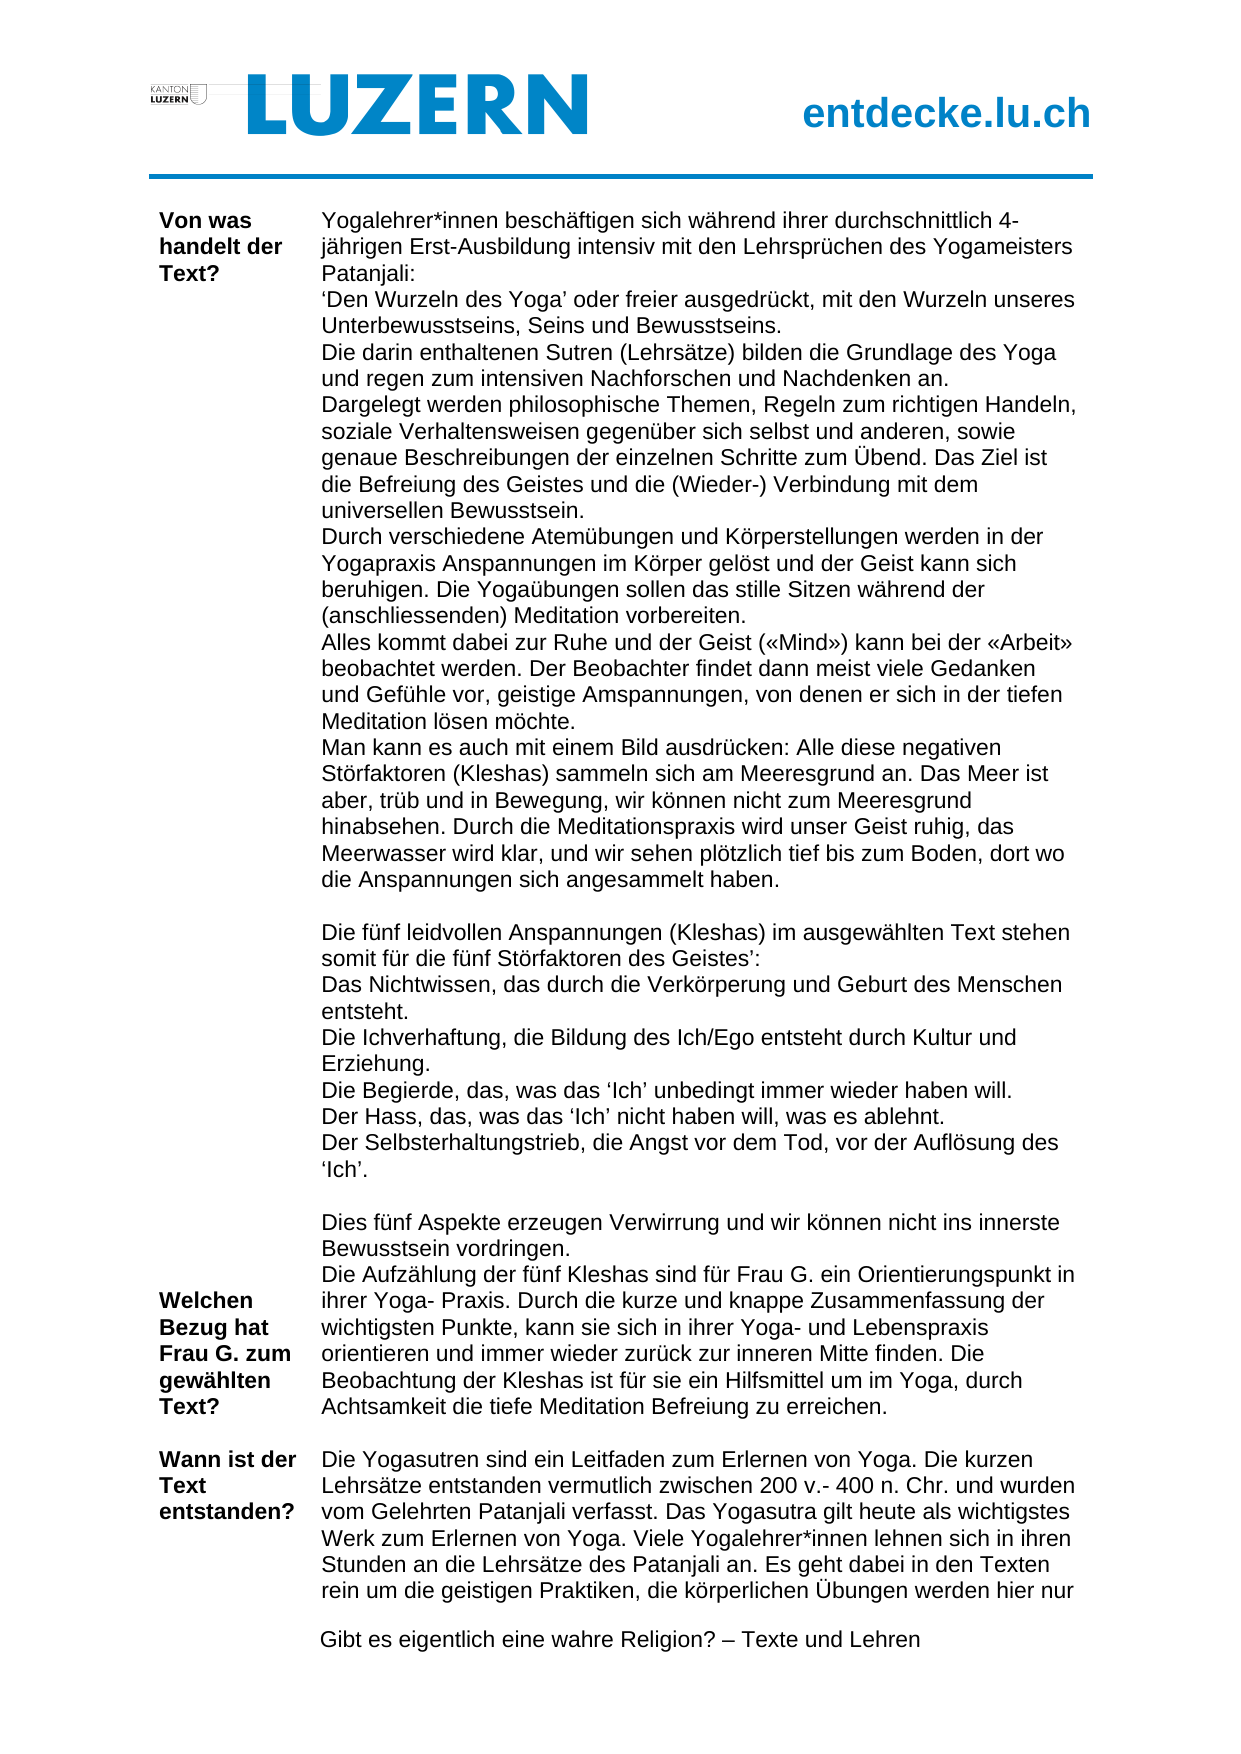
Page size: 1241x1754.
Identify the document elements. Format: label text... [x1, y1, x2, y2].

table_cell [310, 1419, 1092, 1604]
table_cell Die Aufzählung der fünf Kleshas sind für Frau G. ein Orientierungspunkt in ihrer Yoga- Praxis. Durch die kurze und knappe Zusammenfassung der wichtigsten Punkte, kann sie sich in ihrer Yoga- und Lebenspraxis orientieren und immer wieder zurück zur inneren Mitte finden. Die Beobachtung der Kleshas ist für sie ein Hilfsmittel um im Yoga, durch Achtsamkeit die tiefe Meditation Befreiung zu erreichen. [310, 1261, 1092, 1419]
table_header Von was handelt der Text? [148, 207, 310, 1261]
picture [149, 73, 588, 137]
table_cell Welchen Bezug hat Frau G. zum gewählten Text? [148, 1261, 310, 1419]
table_header Yogalehrer*innen beschäftigen sich während ihrer durchschnittlich 4-jährigen Erst-Ausbildung intensiv mit den Lehrsprüchen des Yogameisters Patanjali: ‘Den Wurzeln des Yoga’ oder freier ausgedrückt, mit den Wurzeln unseres Unterbewusstseins, Seins und Bewusstseins. Die darin enthaltenen Sutren (Lehrsätze) bilden die Grundlage des Yoga und regen zum intensiven Nachforschen und Nachdenken an. Dargelegt werden philosophische Themen, Regeln zum richtigen Handeln, soziale Verhaltensweisen gegenüber sich selbst und anderen, sowie genaue Beschreibungen der einzelnen Schritte zum Übend. Das Ziel ist die Befreiung des Geistes und die (Wieder-) Verbindung mit dem universellen Bewusstsein. Durch verschiedene Atemübungen und Körperstellungen werden in der Yogapraxis Anspannungen im Körper gelöst und der Geist kann sich beruhigen. Die Yogaübungen sollen das stille Sitzen während der (anschliessenden) Meditation vorbereiten. Alles kommt dabei zur Ruhe und der Geist («Mind») kann bei der «Arbeit» beobachtet werden. Der Beobachter findet dann meist viele Gedanken und Gefühle vor, geistige Amspannungen, von denen er sich in der tiefen Meditation lösen möchte. Man kann es auch mit einem Bild ausdrücken: Alle diese negativen Störfaktoren (Kleshas) sammeln sich am Meeresgrund an. Das Meer ist aber, trüb und in Bewegung, wir können nicht zum Meeresgrund hinabsehen. Durch die Meditationspraxis wird unser Geist ruhig, das Meerwasser wird klar, und wir sehen plötzlich tief bis zum Boden, dort wo die Anspannungen sich angesammelt haben. Die fünf leidvollen Anspannungen (Kleshas) im ausgewählten Text stehen somit für die fünf Störfaktoren des Geistes’: Das Nichtwissen, das durch die Verkörperung und Geburt des Menschen entsteht. Die Ichverhaftung, die Bildung des Ich/Ego entsteht durch Kultur und Erziehung. Die Begierde, das, was das ‘Ich’ unbedingt immer wieder haben will. Der Hass, das, was das ‘Ich’ nicht haben will, was es ablehnt. Der Selbsterhaltungstrieb, die Angst vor dem Tod, vor der Auflösung des ‘Ich’. Dies fünf Aspekte erzeugen Verwirrung und wir können nicht ins innerste Bewusstsein vordringen. [310, 207, 1092, 1261]
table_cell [148, 1419, 310, 1604]
